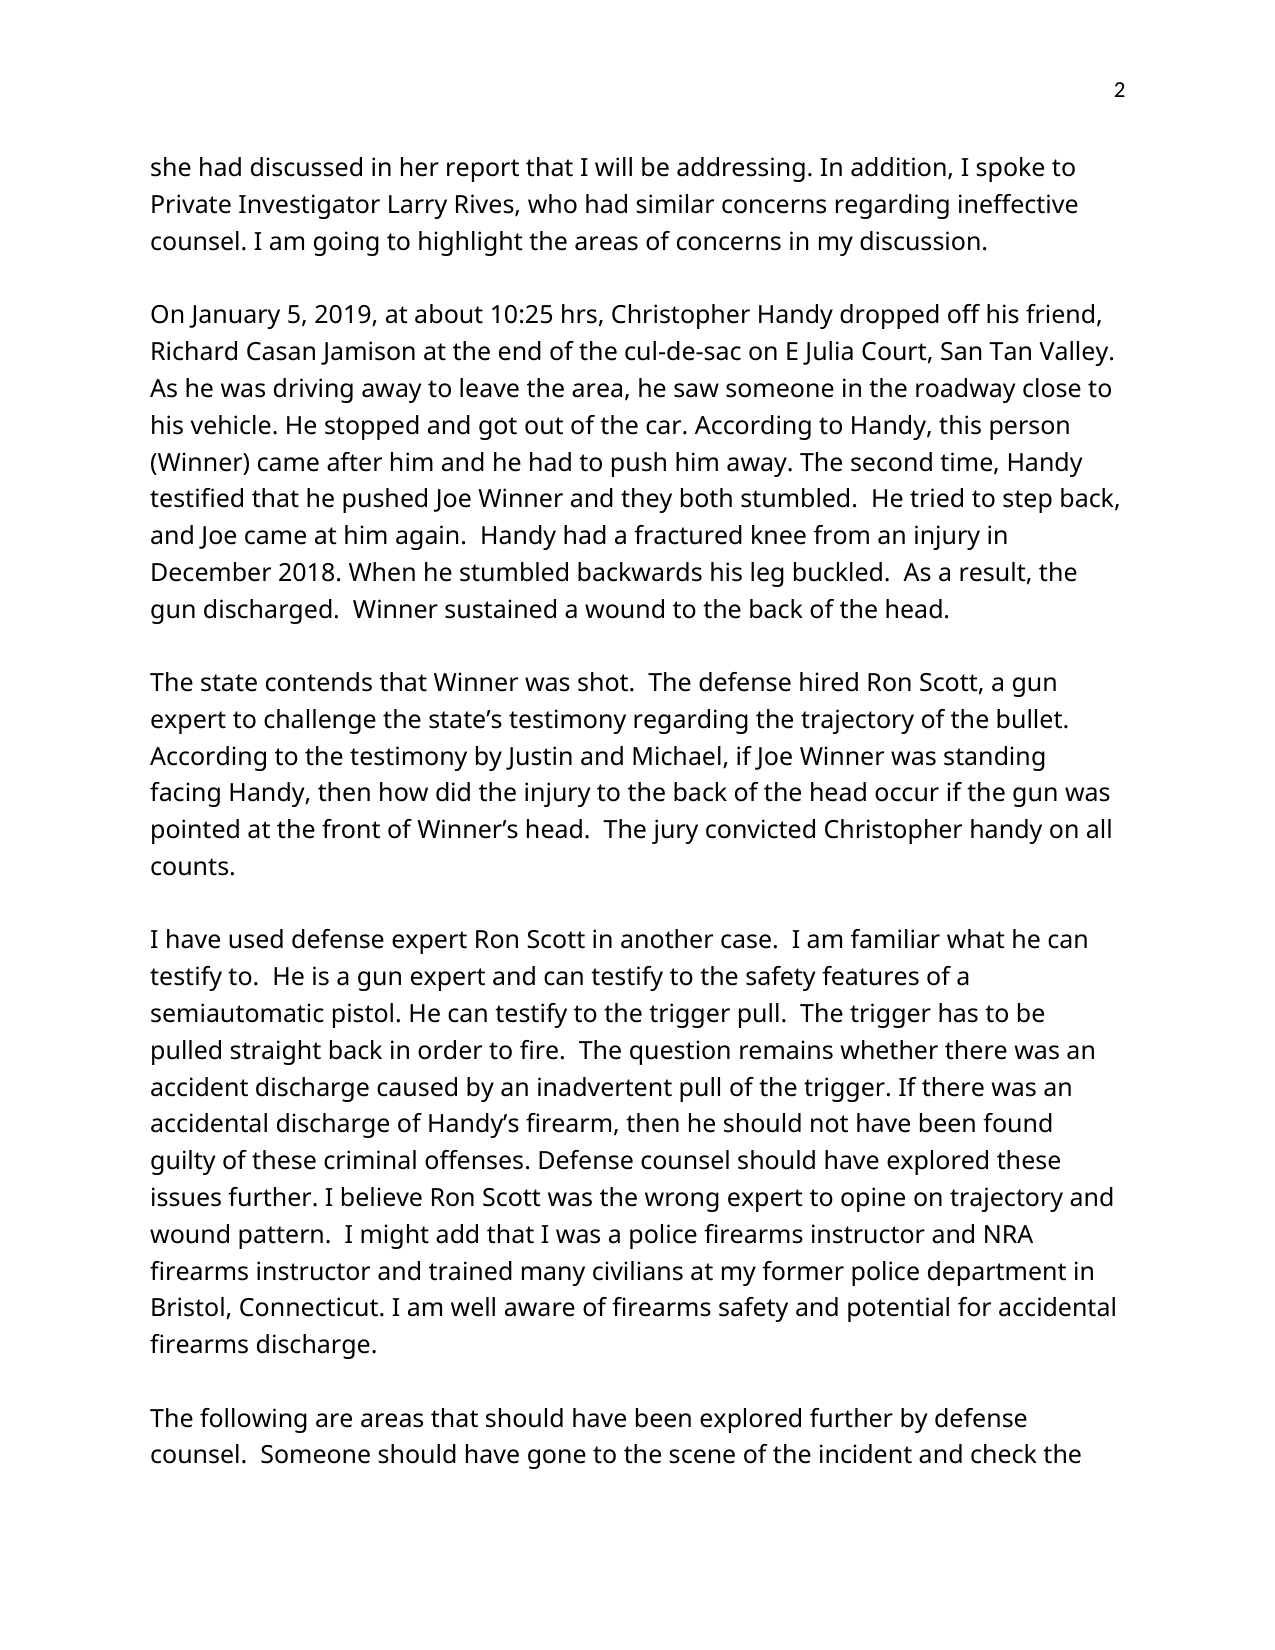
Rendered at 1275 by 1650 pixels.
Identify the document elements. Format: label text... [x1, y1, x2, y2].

text On January 5, 2019, at about 10:25 hrs, Christopher Handy dropped off his friend, Richard Casan Jamison at the end of the cul-de-sac on E Julia Court, San Tan Valley. As he was driving away to leave the area, he saw someone in the roadway close to his vehicle. He stopped and got out of the car. According to Handy, this person (Winner) came after him and he had to push him away. The second time, Handy testified that he pushed Joe Winner and they both stumbled. He tried to step back, and Joe came at him again. Handy had a fractured knee from an injury in December 2018. When he stumbled backwards his leg buckled. As a result, the gun discharged. Winner sustained a wound to the back of the head. [150, 297, 1125, 625]
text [150, 150, 1125, 258]
text I have used defense expert Ron Scott in another case. I am familiar what he can testify to. He is a gun expert and can testify to the safety features of a semiautomatic pistol. He can testify to the trigger pull. The trigger has to be pulled straight back in order to fire. The question remains whether there was an accident discharge caused by an inadvertent pull of the trigger. If there was an accidental discharge of Handy’s firearm, then he should not have been found guilty of these criminal offenses. Defense counsel should have explored these issues further. I believe Ron Scott was the wrong expert to opine on trajectory and wound pattern. I might add that I was a police firearms instructor and NRA firearms instructor and trained many civilians at my former police department in Bristol, Connecticut. I am well aware of firearms safety and potential for accidental firearms discharge. [150, 922, 1125, 1361]
text The state contends that Winner was shot. The defense hired Ron Scott, a gun expert to challenge the state’s testimony regarding the trajectory of the bullet. According to the testimony by Justin and Michael, if Joe Winner was standing facing Handy, then how did the injury to the back of the head occur if the gun was pointed at the front of Winner’s head. The jury convicted Christopher handy on all counts. [150, 665, 1125, 883]
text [150, 1400, 1125, 1471]
